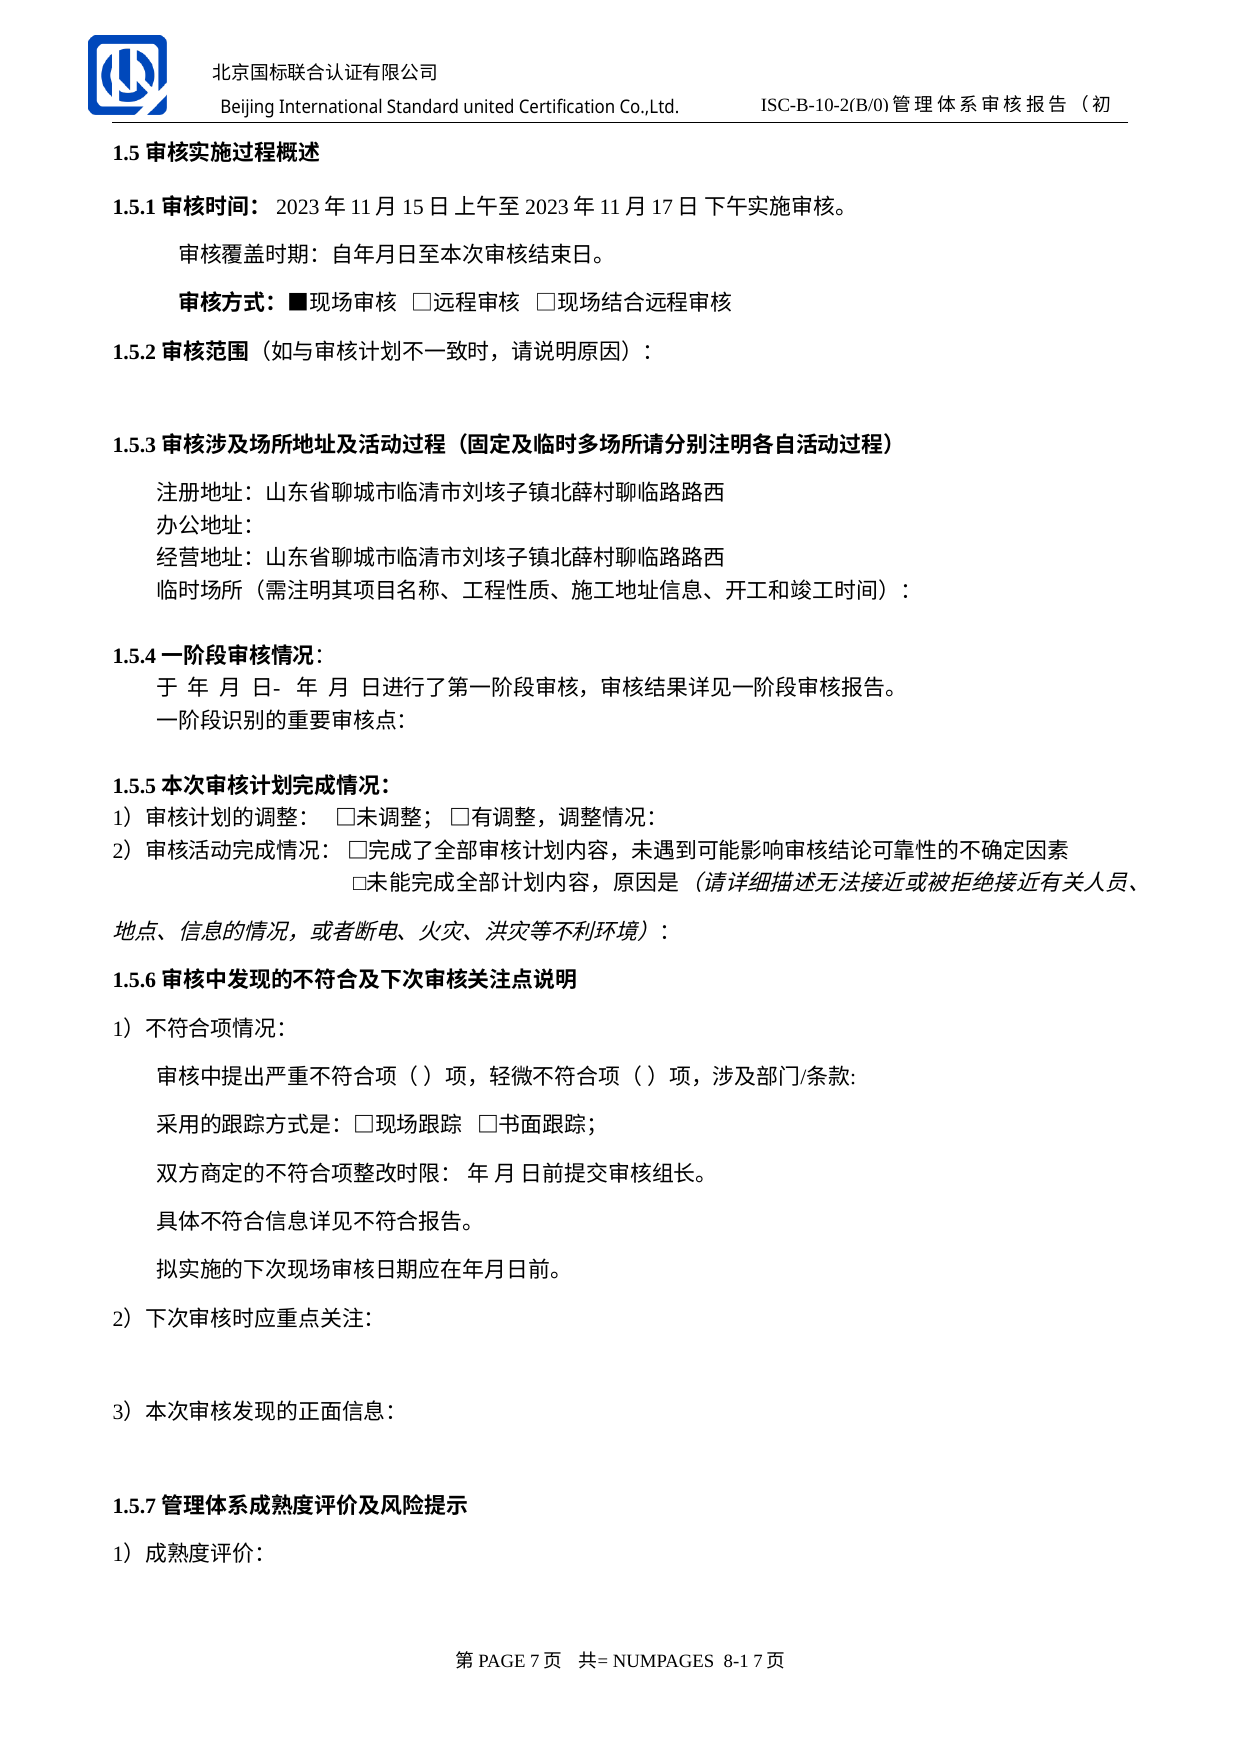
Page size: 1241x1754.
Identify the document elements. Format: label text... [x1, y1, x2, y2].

text 双方商定的不符合项整改时限： 年 月 日前提交审核组长。 [156, 1155, 1128, 1188]
text 拟实施的下次现场审核日期应在年月日前。 [112, 1252, 1128, 1284]
text 临时场所（需注明其项目名称、工程性质、施工地址信息、开工和竣工时间）： [112, 572, 1128, 605]
text 采用的跟踪方式是：□现场跟踪 □书面跟踪； [112, 1107, 1128, 1139]
text 一阶段识别的重要审核点： [112, 702, 1128, 735]
text 1.5.7 管理体系成熟度评价及风险提示 [112, 1487, 1128, 1520]
text 经营地址：山东省聊城市临清市刘垓子镇北薛村聊临路路西 [112, 540, 1128, 572]
text 2）下次审核时应重点关注： [112, 1300, 1128, 1333]
picture [88, 35, 167, 115]
text 审核中提出严重不符合项（ ）项，轻微不符合项（ ）项，涉及部门/条款: [112, 1059, 1128, 1091]
text 1）成熟度评价： [112, 1536, 1128, 1568]
text 办公地址： [112, 507, 1128, 540]
text 1.5.4 一阶段审核情况： [112, 637, 1128, 670]
text 1.5.3 审核涉及场所地址及活动过程（固定及临时多场所请分别注明各自活动过程） [112, 427, 1128, 459]
text 具体不符合信息详见不符合报告。 [156, 1204, 1128, 1236]
text 审核覆盖时期：自年月日至本次审核结束日。 [112, 237, 1128, 269]
text 1.5.5 本次审核计划完成情况： [112, 767, 1128, 800]
text 1.5.6 审核中发现的不符合及下次审核关注点说明 [112, 962, 1128, 994]
text 审核方式：■现场审核 □远程审核 □现场结合远程审核 [112, 285, 1128, 317]
text 2）审核活动完成情况： □完成了全部审核计划内容，未遇到可能影响审核结论可靠性的不确定因素 [112, 832, 1128, 865]
text 于 年 月 日- 年 月 日进行了第一阶段审核，审核结果详见一阶段审核报告。 [112, 670, 1128, 702]
text 1.5.1 审核时间： 2023年11月15日 上午至2023年11月17日 下午实施审核。 [112, 188, 1128, 221]
text 3）本次审核发现的正面信息： [112, 1394, 1128, 1426]
text □未能完成全部计划内容，原因是（请详细描述无法接近或被拒绝接近有关人员、地点、信息的情况，或者断电、火灾、洪灾等不利环境）： [112, 865, 1128, 946]
text 1）审核计划的调整： □未调整； □有调整，调整情况： [112, 800, 1128, 832]
text 1.5.2 审核范围（如与审核计划不一致时，请说明原因）： [112, 333, 1128, 366]
text 注册地址：山东省聊城市临清市刘垓子镇北薛村聊临路路西 [112, 475, 1128, 507]
text 1.5 审核实施过程概述 [112, 135, 1128, 167]
text 1）不符合项情况： [112, 1010, 1128, 1043]
